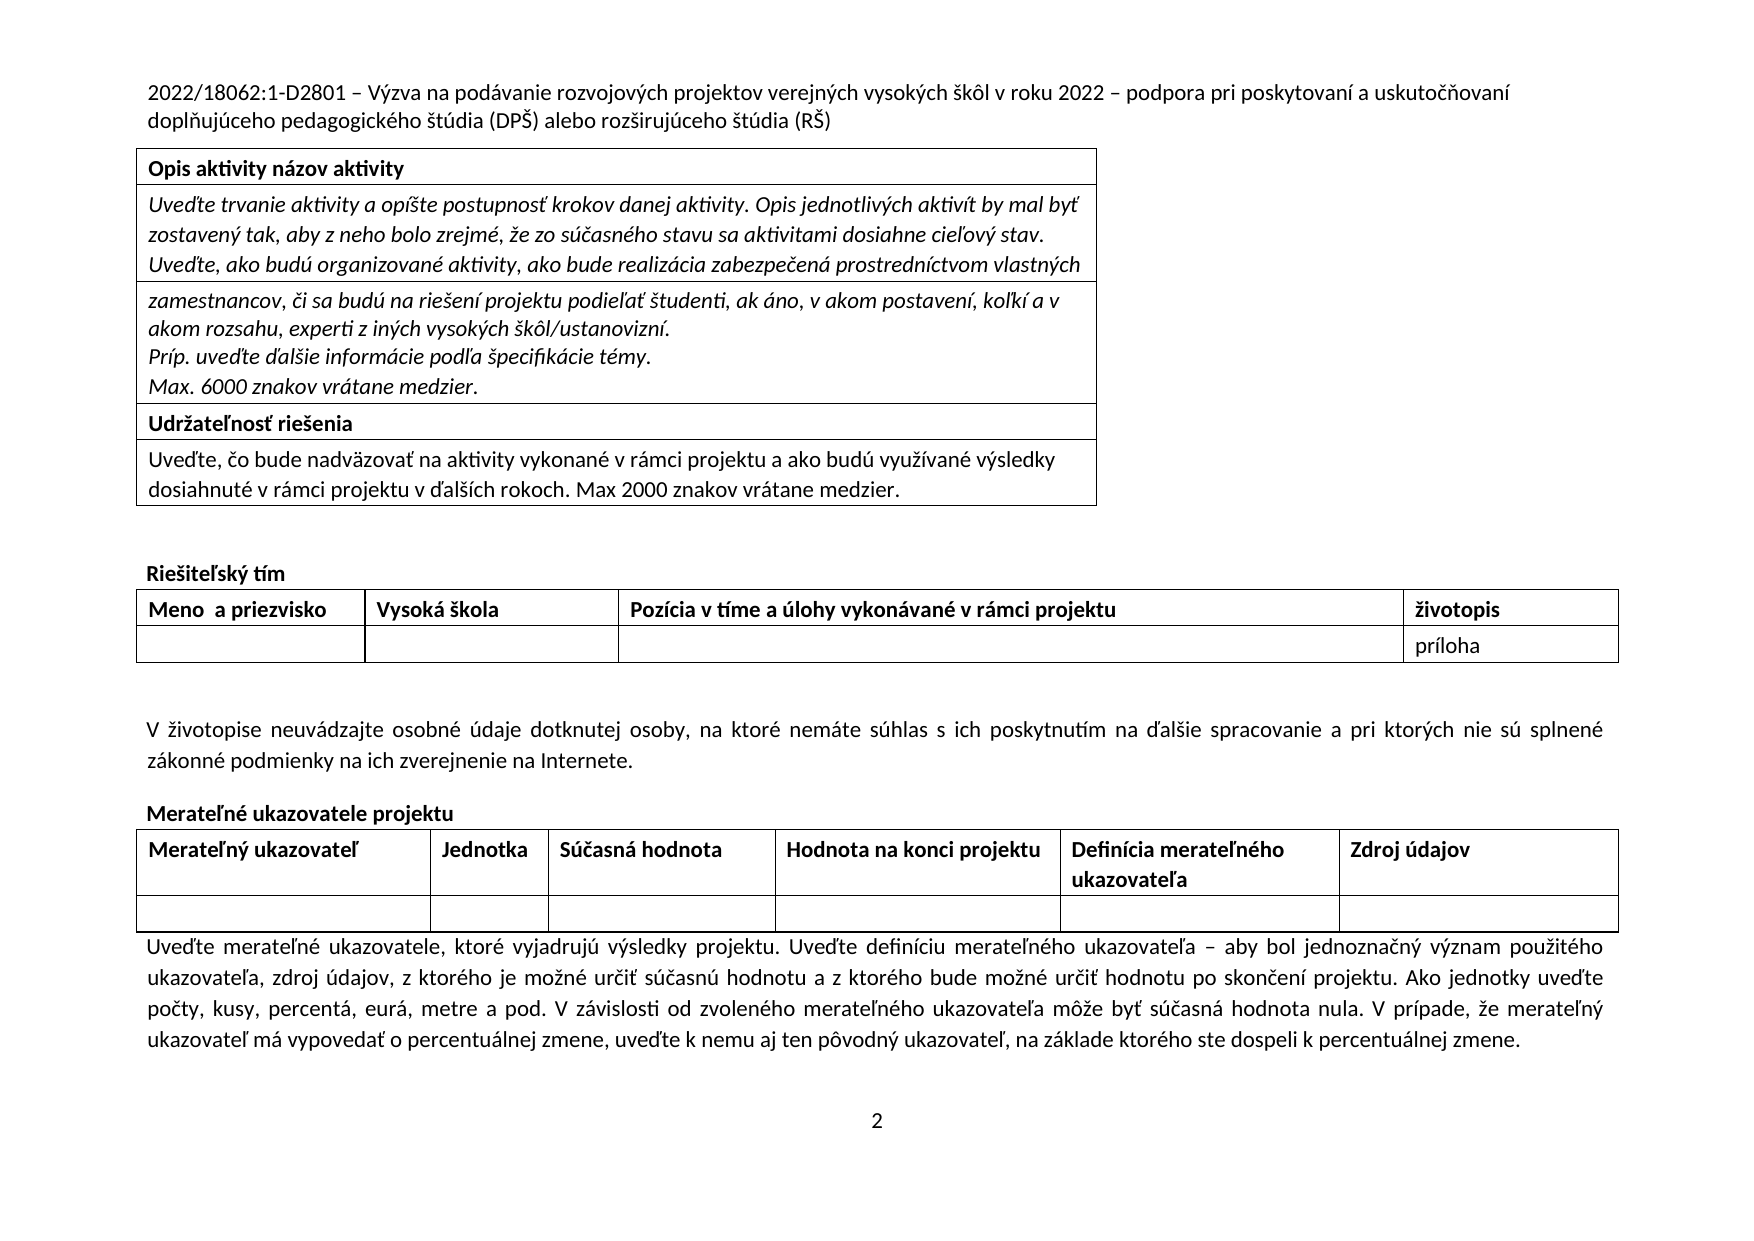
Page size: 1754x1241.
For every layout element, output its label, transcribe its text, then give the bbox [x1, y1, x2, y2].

table_cell [431, 896, 548, 931]
table_header životopis [1404, 590, 1618, 625]
table_header Definícia merateľného ukazovateľa [1061, 830, 1339, 895]
table_cell Opis aktivity názov aktivity [137, 149, 1096, 184]
table_cell [1061, 896, 1339, 931]
table_cell Udržateľnosť riešenia [137, 404, 1096, 439]
table_cell [1340, 896, 1618, 931]
table_header Pozícia v tíme a úlohy vykonávané v rámci projektu [619, 590, 1403, 625]
table_cell [619, 626, 1403, 662]
table_header Meno a priezvisko [137, 590, 364, 625]
text V životopise neuvádzajte osobné údaje dotknutej osoby, na ktoré nemáte súhlas s ich poskytnutím na ďalšie spracovanie a pri ktorých nie sú splnené zákonné podmienky na ich zverejnenie na Internete. [146, 716, 1607, 774]
table_cell [366, 626, 618, 662]
table_cell príloha [1404, 626, 1618, 662]
table_header Merateľný ukazovateľ [137, 830, 430, 895]
table_cell zamestnancov, či sa budú na riešení projektu podieľať študenti, ak áno, v akom postavení, koľkí a v akom rozsahu, experti z iných vysokých škôl/ustanovizní. Príp. uveďte ďalšie informácie podľa špecifikácie témy. Max. 6000 znakov vrátane medzier. [137, 282, 1096, 403]
subtitle Riešiteľský tím [146, 559, 1607, 587]
table_header Zdroj údajov [1340, 830, 1618, 895]
text Uveďte merateľné ukazovatele, ktoré vyjadrujú výsledky projektu. Uveďte definíciu merateľného ukazovateľa – aby bol jednoznačný význam použitého ukazovateľa, zdroj údajov, z ktorého je možné určiť súčasnú hodnotu a z ktorého bude možné určiť hodnotu po skončení projektu. Ako jednotky uveďte počty, kusy, percentá, eurá, metre a pod. V závislosti od zvoleného merateľného ukazovateľa môže byť súčasná hodnota nula. V prípade, že merateľný ukazovateľ má vypovedať o percentuálnej zmene, uveďte k nemu aj ten pôvodný ukazovateľ, na základe ktorého ste dospeli k percentuálnej zmene. [146, 933, 1607, 1053]
table_cell [137, 896, 430, 931]
table_cell [776, 896, 1060, 931]
subtitle Merateľné ukazovatele projektu [146, 799, 1607, 827]
table_cell [549, 896, 775, 931]
table_cell Uveďte trvanie aktivity a opíšte postupnosť krokov danej aktivity. Opis jednotlivých aktivít by mal byť zostavený tak, aby z neho bolo zrejmé, že zo súčasného stavu sa aktivitami dosiahne cieľový stav. Uveďte, ako budú organizované aktivity, ako bude realizácia zabezpečená prostredníctvom vlastných [137, 185, 1096, 281]
table_header Hodnota na konci projektu [776, 830, 1060, 895]
table_header Súčasná hodnota [549, 830, 775, 895]
table_cell [137, 626, 364, 662]
table_cell Uveďte, čo bude nadväzovať na aktivity vykonané v rámci projektu a ako budú využívané výsledky dosiahnuté v rámci projektu v ďalších rokoch. Max 2000 znakov vrátane medzier. [137, 440, 1096, 505]
table_header Jednotka [431, 830, 548, 895]
table_header Vysoká škola [366, 590, 618, 625]
